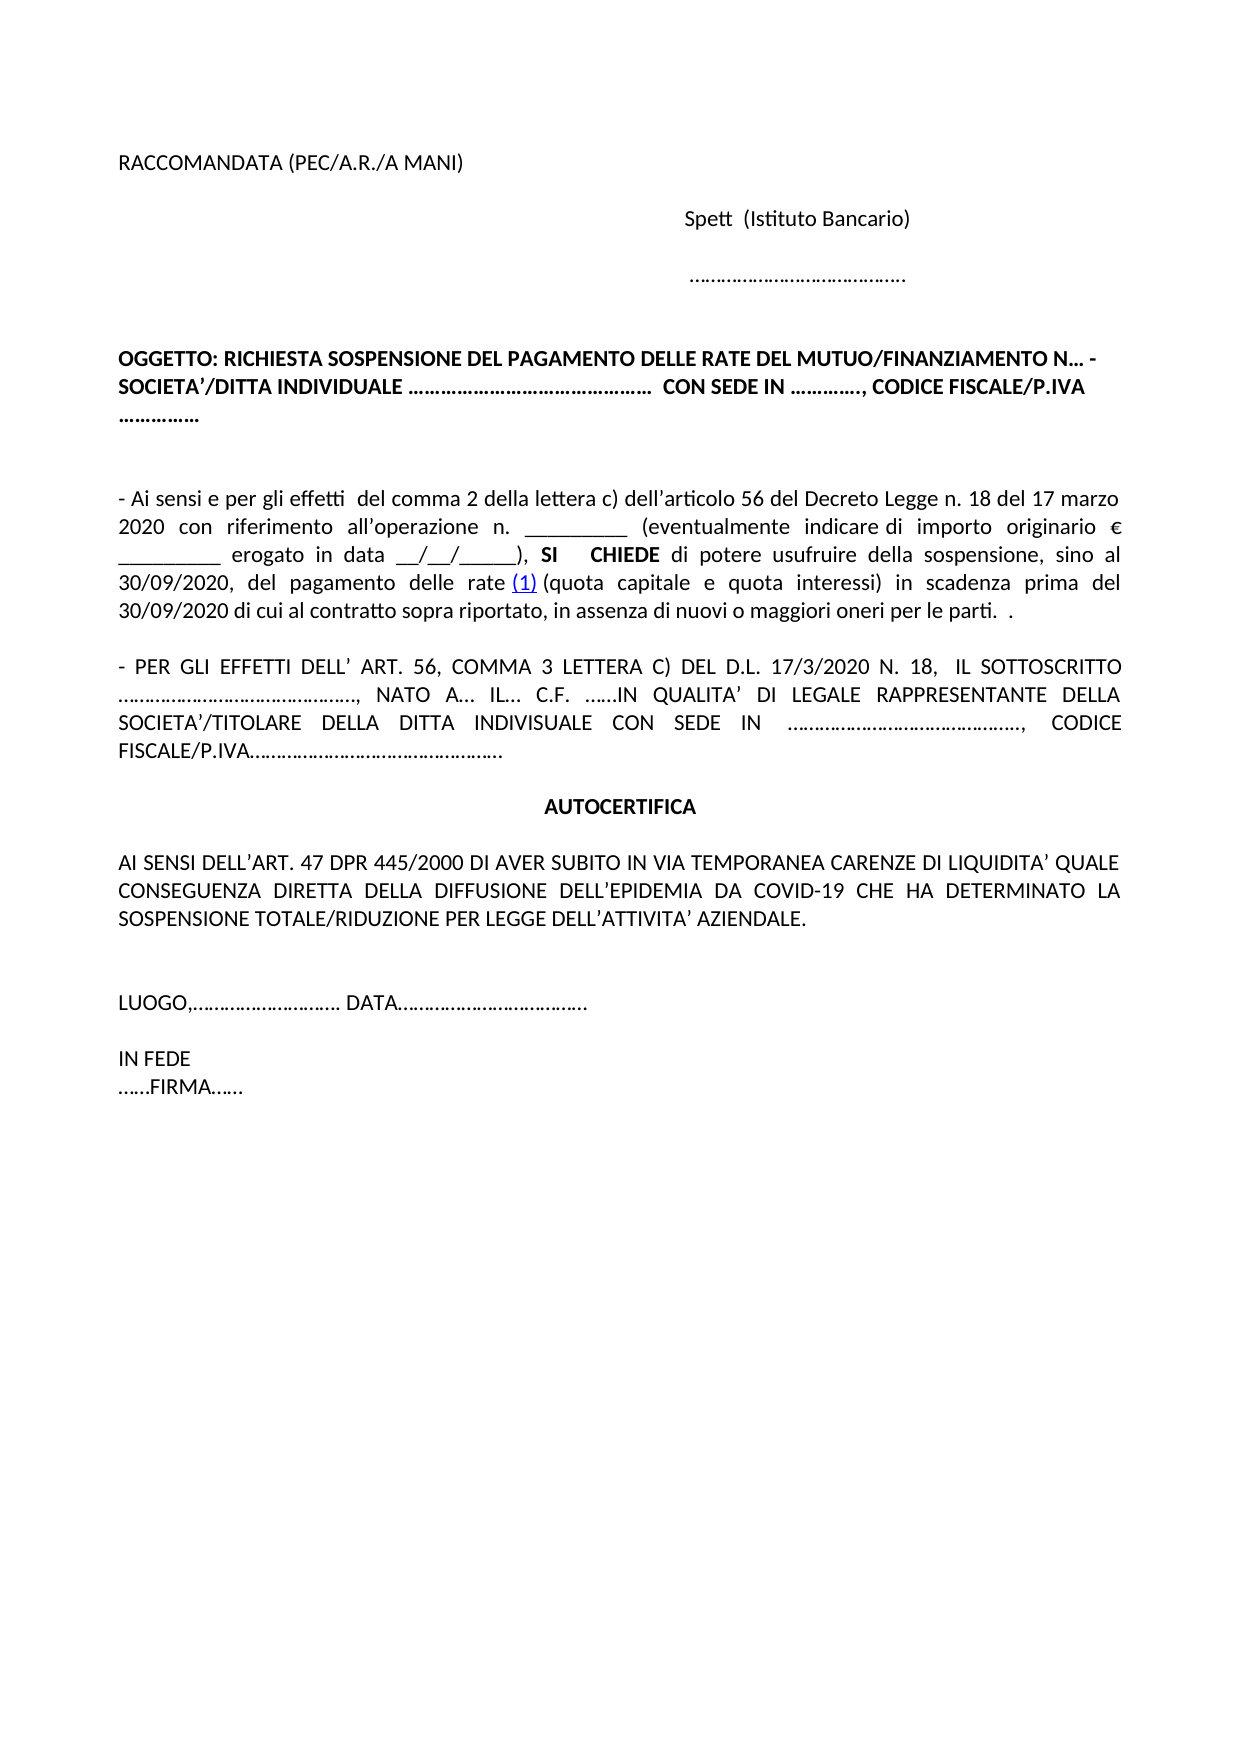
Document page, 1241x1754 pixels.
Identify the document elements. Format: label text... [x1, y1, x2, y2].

text LUOGO,………………………. DATA……………………………… [118, 988, 1122, 1016]
text Spett (Istituto Bancario) [118, 176, 1122, 232]
text ………………………………….. [118, 232, 1122, 288]
text - PER GLI EFFETTI DELL’ ART. 56, COMMA 3 LETTERA C) DEL D.L. 17/3/2020 N. 18, IL SOTTOSCRITTO ………………………………………, NATO A… IL… C.F. ……IN QUALITA’ DI LEGALE RAPPRESENTANTE DELLA SOCIETA’/TITOLARE DELLA DITTA INDIVISUALE CON SEDE IN …………………………………….., CODICE FISCALE/P.IVA………………………………………… [118, 652, 1122, 764]
text AI SENSI DELL’ART. 47 DPR 445/2000 DI AVER SUBITO IN VIA TEMPORANEA CARENZE DI LIQUIDITA’ QUALE CONSEGUENZA DIRETTA DELLA DIFFUSIONE DELL’EPIDEMIA DA COVID-19 CHE HA DETERMINATO LA SOSPENSIONE TOTALE/RIDUZIONE PER LEGGE DELL’ATTIVITA’ AZIENDALE. [118, 848, 1122, 932]
text ……FIRMA…… [118, 1072, 1122, 1100]
text IN FEDE [118, 1044, 1122, 1072]
text RACCOMANDATA (PEC/A.R./A MANI) [118, 148, 1122, 176]
text AUTOCERTIFICA [118, 792, 1122, 820]
text - Ai sensi e per gli effetti del comma 2 della lettera c) dell’articolo 56 del Decreto Legge n. 18 del 17 marzo 2020 con riferimento all’operazione n. _________ (eventualmente indicare di importo originario € _________ erogato in data __/__/_____), SI CHIEDE di potere usufruire della sospensione, sino al 30/09/2020, del pagamento delle rate (1) (quota capitale e quota interessi) in scadenza prima del 30/09/2020 di cui al contratto sopra riportato, in assenza di nuovi o maggiori oneri per le parti. . [118, 484, 1122, 624]
text OGGETTO: RICHIESTA SOSPENSIONE DEL PAGAMENTO DELLE RATE DEL MUTUO/FINANZIAMENTO N… - SOCIETA’/DITTA INDIVIDUALE ……………………………………… CON SEDE IN …………., CODICE FISCALE/P.IVA …………… [118, 344, 1122, 428]
